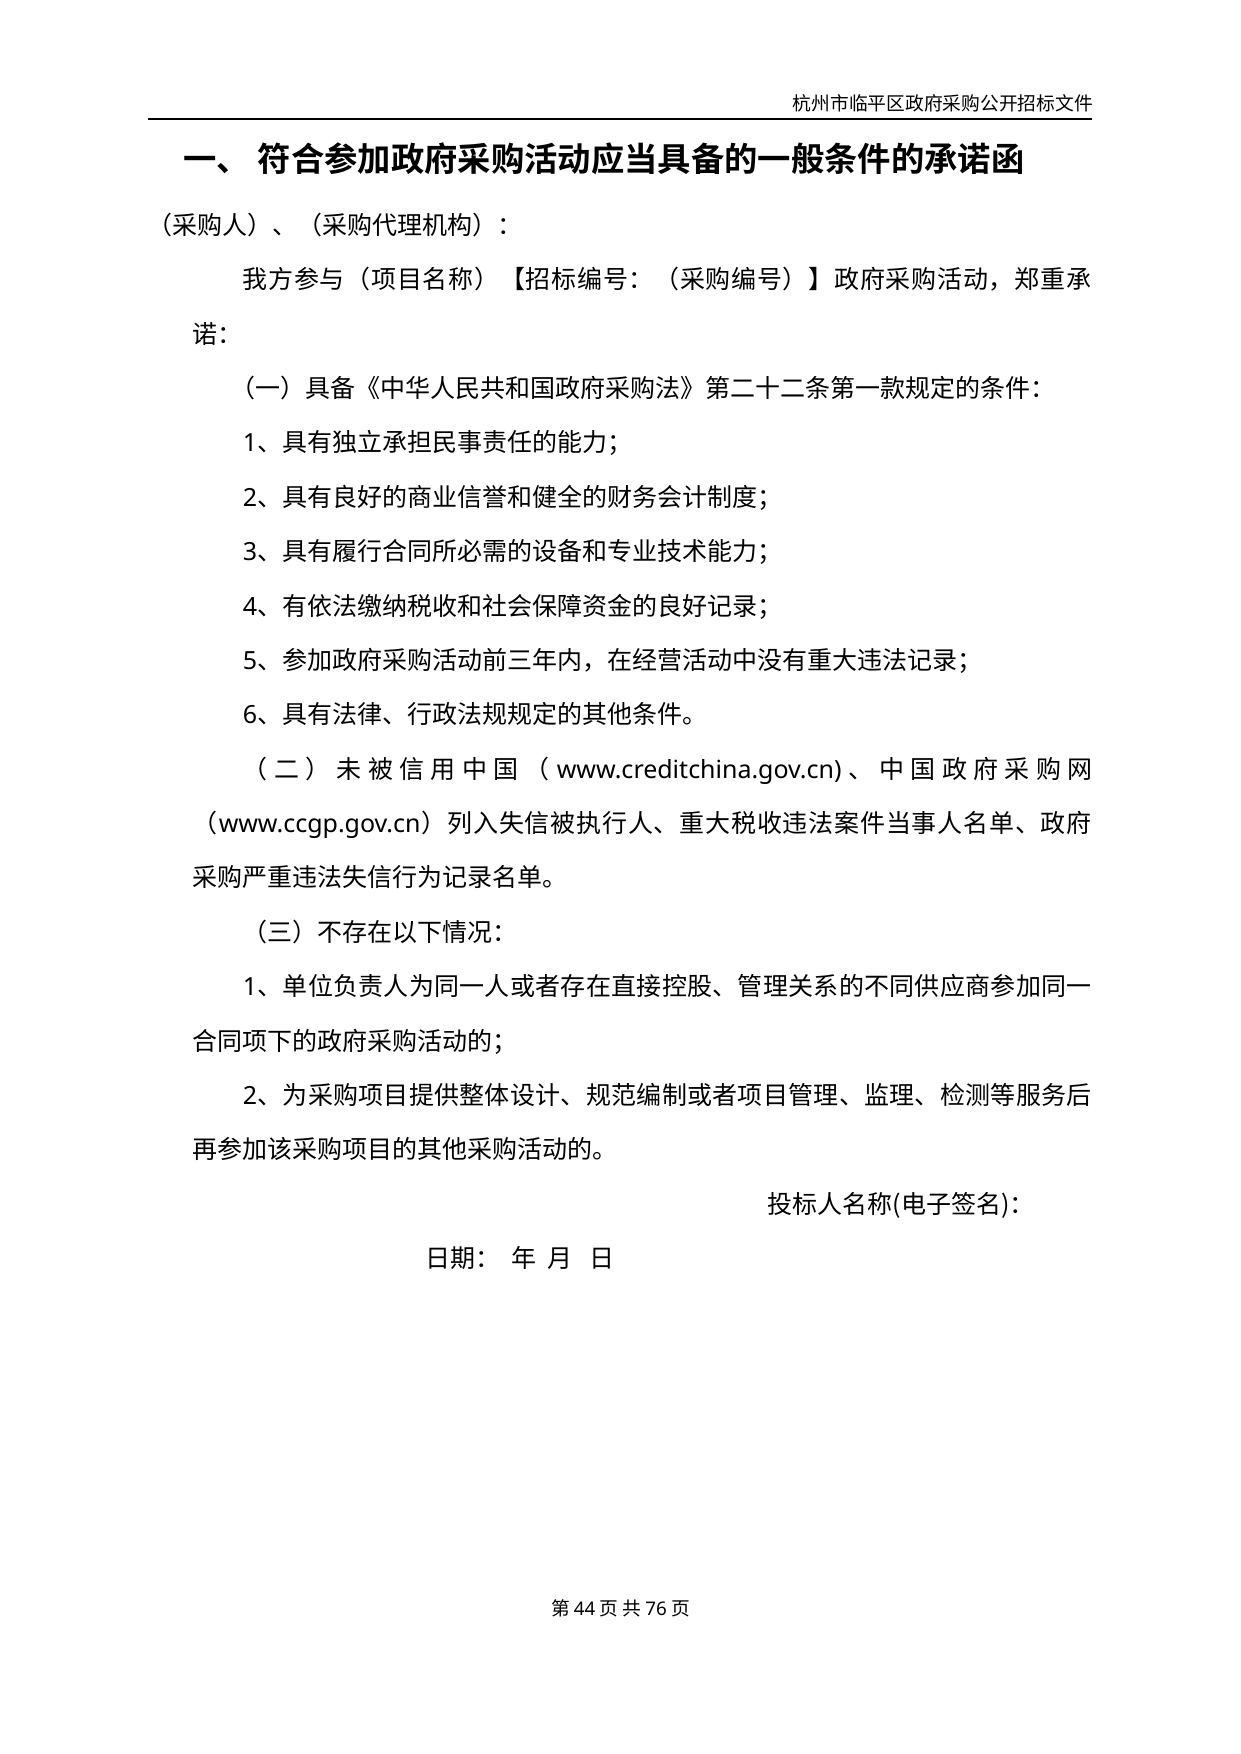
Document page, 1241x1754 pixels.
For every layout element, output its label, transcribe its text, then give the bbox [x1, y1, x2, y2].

text 一、 符合参加政府采购活动应当具备的一般条件的承诺函 [148, 133, 1042, 181]
text 1、单位负责人为同一人或者存在直接控股、管理关系的不同供应商参加同一合同项下的政府采购活动的； [193, 967, 1092, 1057]
text 3、具有履行合同所必需的设备和专业技术能力； [193, 532, 1092, 568]
text （三）不存在以下情况： [193, 912, 1092, 948]
text 2、具有良好的商业信誉和健全的财务会计制度； [193, 477, 1092, 513]
text 日期： 年 月 日 [148, 1238, 1092, 1275]
text 1、具有独立承担民事责任的能力； [193, 423, 1092, 459]
text （二）未被信用中国（www.creditchina.gov.cn)、中国政府采购网（www.ccgp.gov.cn）列入失信被执行人、重大税收违法案件当事人名单、政府采购严重违法失信行为记录名单。 [193, 749, 1092, 894]
text 2、为采购项目提供整体设计、规范编制或者项目管理、监理、检测等服务后再参加该采购项目的其他采购活动的。 [193, 1075, 1092, 1166]
text 6、具有法律、行政法规规定的其他条件。 [193, 695, 1092, 731]
text 5、参加政府采购活动前三年内，在经营活动中没有重大违法记录； [193, 640, 1092, 677]
text 我方参与（项目名称）【招标编号：（采购编号）】政府采购活动，郑重承诺： [193, 260, 1092, 350]
text 投标人名称(电子签名)： [193, 1184, 1092, 1220]
text 4、有依法缴纳税收和社会保障资金的良好记录； [193, 586, 1092, 622]
text （采购人）、（采购代理机构）： [148, 205, 1092, 242]
text （一）具备《中华人民共和国政府采购法》第二十二条第一款规定的条件： [193, 368, 1092, 405]
